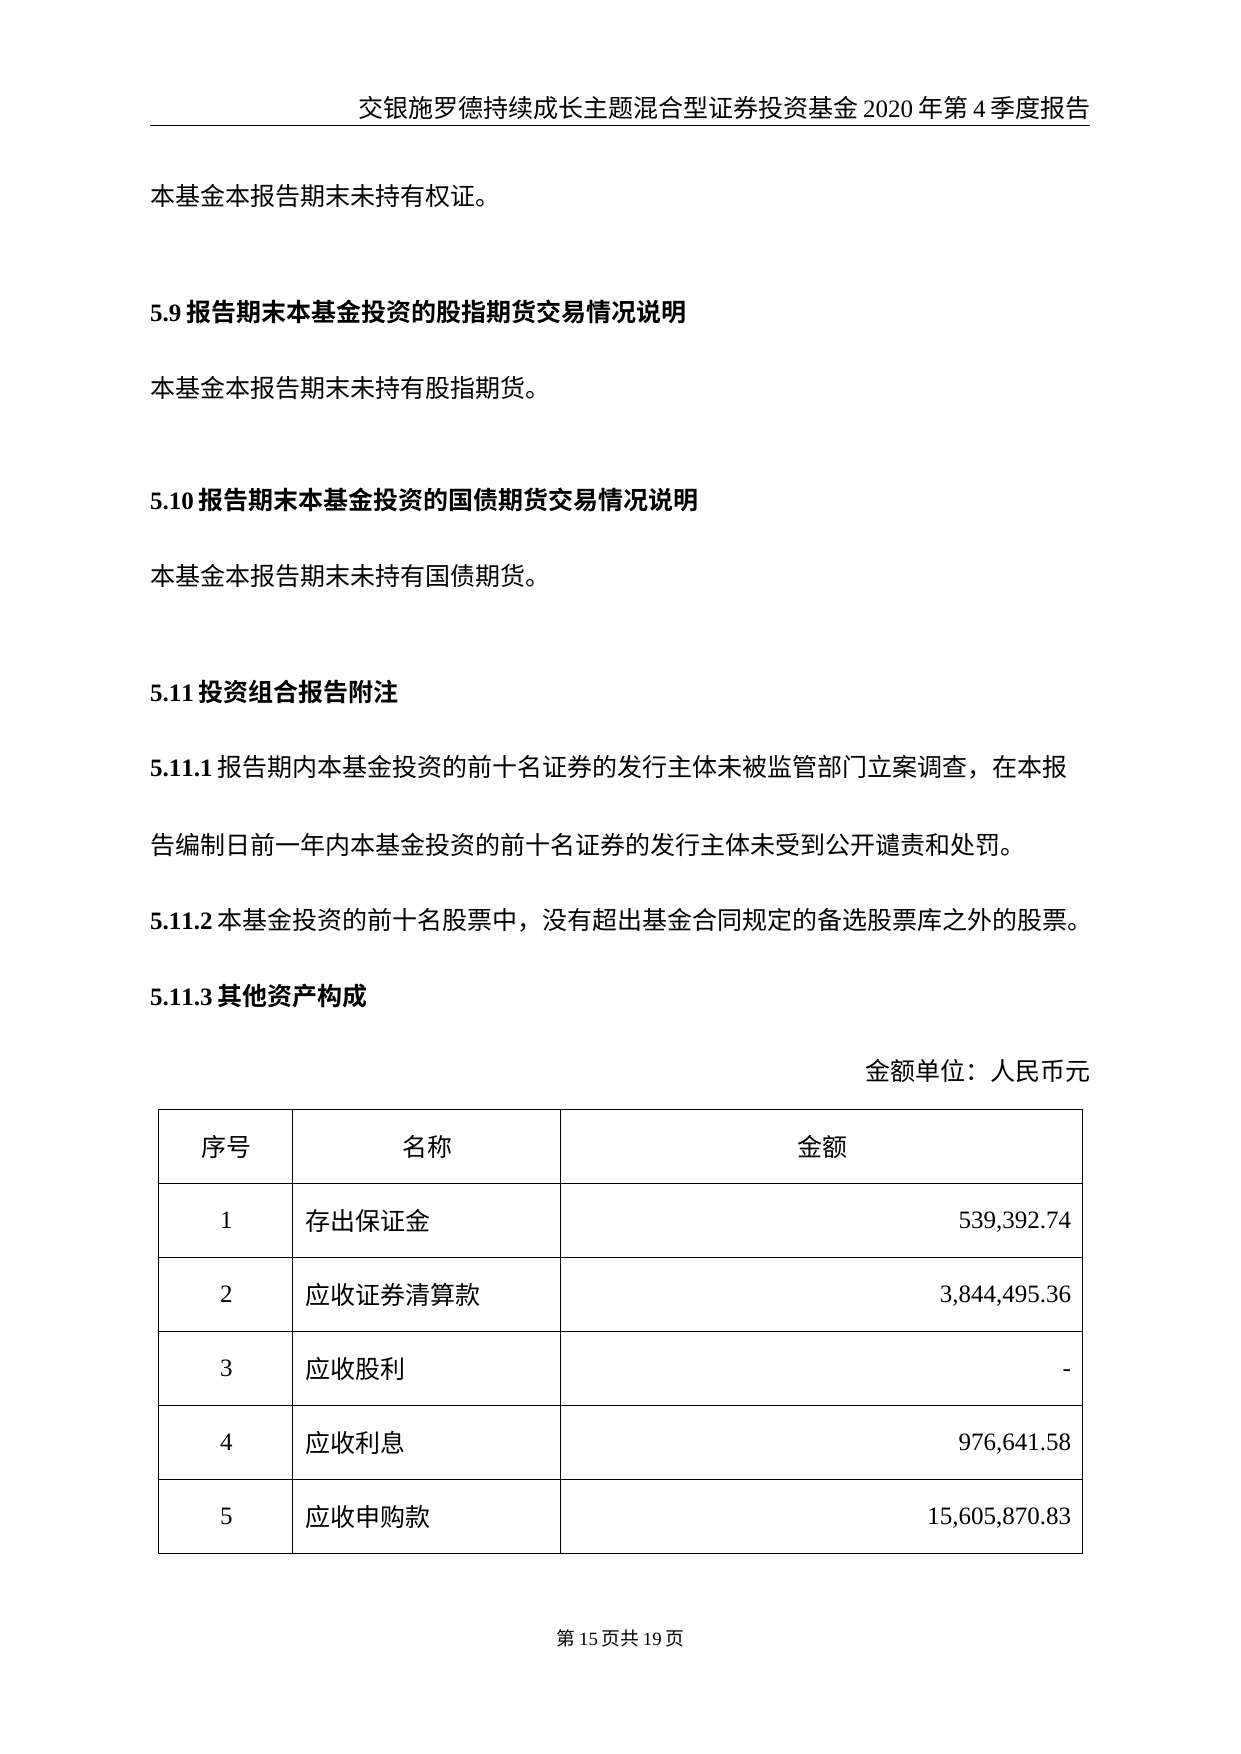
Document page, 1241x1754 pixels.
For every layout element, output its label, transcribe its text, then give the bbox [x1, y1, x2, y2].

text 5.11.2本基金投资的前十名股票中，没有超出基金合同规定的备选股票库之外的股票。 [150, 886, 1090, 951]
table_cell 存出保证金 [293, 1184, 560, 1257]
text 本基金本报告期末未持有股指期货。 [150, 354, 1090, 419]
table_cell 5 [159, 1480, 292, 1553]
text 5.9报告期末本基金投资的股指期货交易情况说明 [150, 278, 1090, 343]
table_cell 应收股利 [293, 1332, 560, 1405]
table_cell 应收证券清算款 [293, 1258, 560, 1331]
text 5.10报告期末本基金投资的国债期货交易情况说明 [150, 466, 1090, 531]
table_cell 15,605,870.83 [561, 1480, 1082, 1553]
text 5.11.3其他资产构成 [150, 962, 1090, 1027]
table_header 序号 [159, 1110, 292, 1183]
text 5.11投资组合报告附注 [150, 658, 1090, 723]
table_cell 应收利息 [293, 1406, 560, 1479]
text 本基金本报告期末未持有权证。 [150, 162, 1090, 227]
table_cell 4 [159, 1406, 292, 1479]
table_header 金额 [561, 1110, 1082, 1183]
table_header 名称 [293, 1110, 560, 1183]
table_cell 1 [159, 1184, 292, 1257]
text 金额单位：人民币元 [150, 1037, 1090, 1102]
table_cell 976,641.58 [561, 1406, 1082, 1479]
table_cell 3 [159, 1332, 292, 1405]
table_cell - [561, 1332, 1082, 1405]
table_cell 539,392.74 [561, 1184, 1082, 1257]
table_cell 2 [159, 1258, 292, 1331]
text 本基金本报告期末未持有国债期货。 [150, 542, 1090, 607]
table_cell 应收申购款 [293, 1480, 560, 1553]
text 5.11.1报告期内本基金投资的前十名证券的发行主体未被监管部门立案调查，在本报告编制日前一年内本基金投资的前十名证券的发行主体未受到公开谴责和处罚。 [150, 733, 1090, 876]
table_cell 3,844,495.36 [561, 1258, 1082, 1331]
